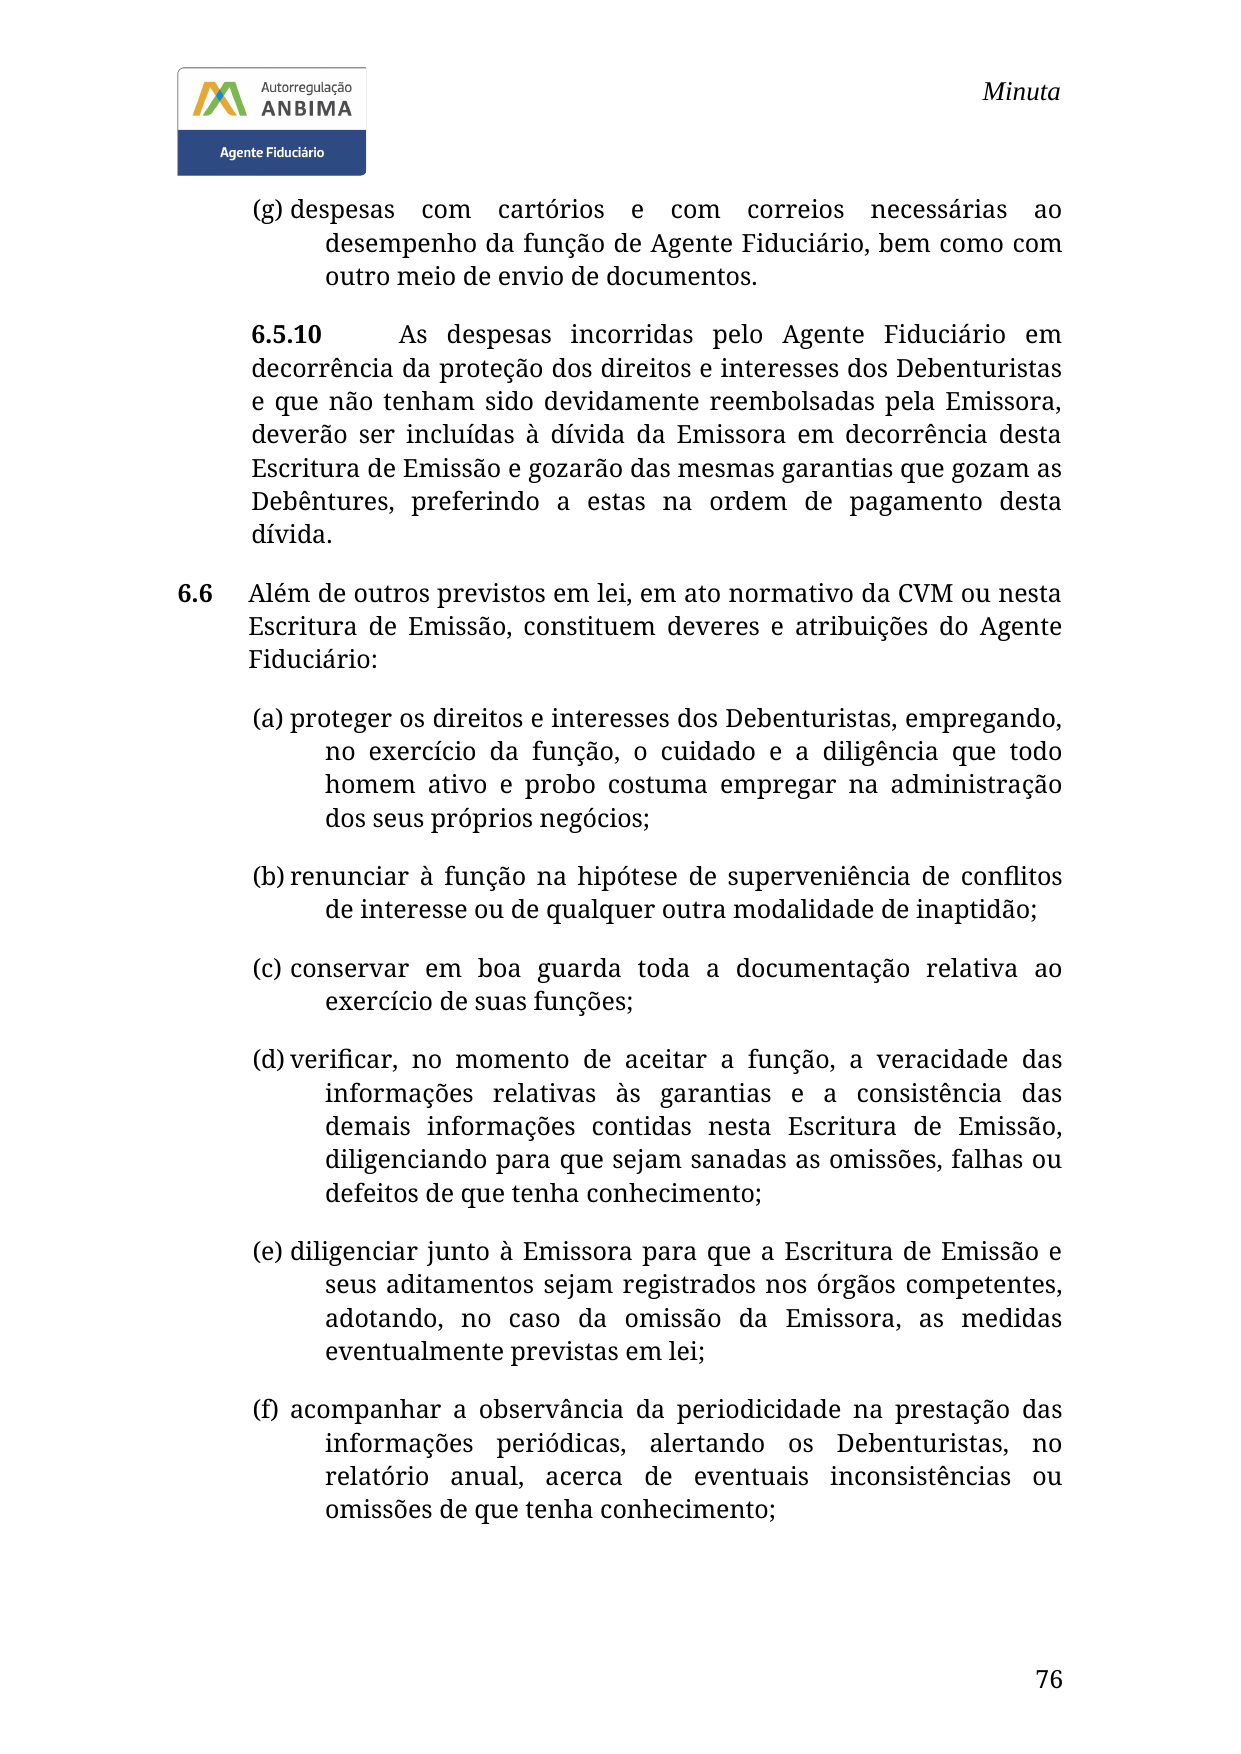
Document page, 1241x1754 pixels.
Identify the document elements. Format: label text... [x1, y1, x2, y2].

list verificar, no momento de aceitar a função, a veracidade das informações relativas às garantias e a consistência das demais informações contidas nesta Escritura de Emissão, diligenciando para que sejam sanadas as omissões, falhas ou defeitos de que tenha conhecimento; [252, 1042, 1063, 1209]
list diligenciar junto à Emissora para que a Escritura de Emissão e seus aditamentos sejam registrados nos órgãos competentes, adotando, no caso da omissão da Emissora, as medidas eventualmente previstas em lei; [252, 1234, 1063, 1367]
list despesas com cartórios e com correios necessárias ao desempenho da função de Agente Fiduciário, bem como com outro meio de envio de documentos. [252, 192, 1063, 292]
text As despesas incorridas pelo Agente Fiduciário em decorrência da proteção dos direitos e interesses dos Debenturistas e que não tenham sido devidamente reembolsadas pela Emissora, deverão ser incluídas à dívida da Emissora em decorrência desta Escritura de Emissão e gozarão das mesmas garantias que gozam as Debêntures, preferindo a estas na ordem de pagamento desta dívida. [251, 317, 1063, 550]
text Além de outros previstos em lei, em ato normativo da CVM ou nesta Escritura de Emissão, constituem deveres e atribuições do Agente Fiduciário: [177, 575, 1063, 675]
picture [177, 67, 367, 176]
list proteger os direitos e interesses dos Debenturistas, empregando, no exercício da função, o cuidado e a diligência que todo homem ativo e probo costuma empregar na administração dos seus próprios negócios; [252, 700, 1063, 834]
list conservar em boa guarda toda a documentação relativa ao exercício de suas funções; [252, 950, 1063, 1017]
list acompanhar a observância da periodicidade na prestação das informações periódicas, alertando os Debenturistas, no relatório anual, acerca de eventuais inconsistências ou omissões de que tenha conhecimento; [252, 1392, 1063, 1525]
list renunciar à função na hipótese de superveniência de conflitos de interesse ou de qualquer outra modalidade de inaptidão; [252, 859, 1063, 925]
